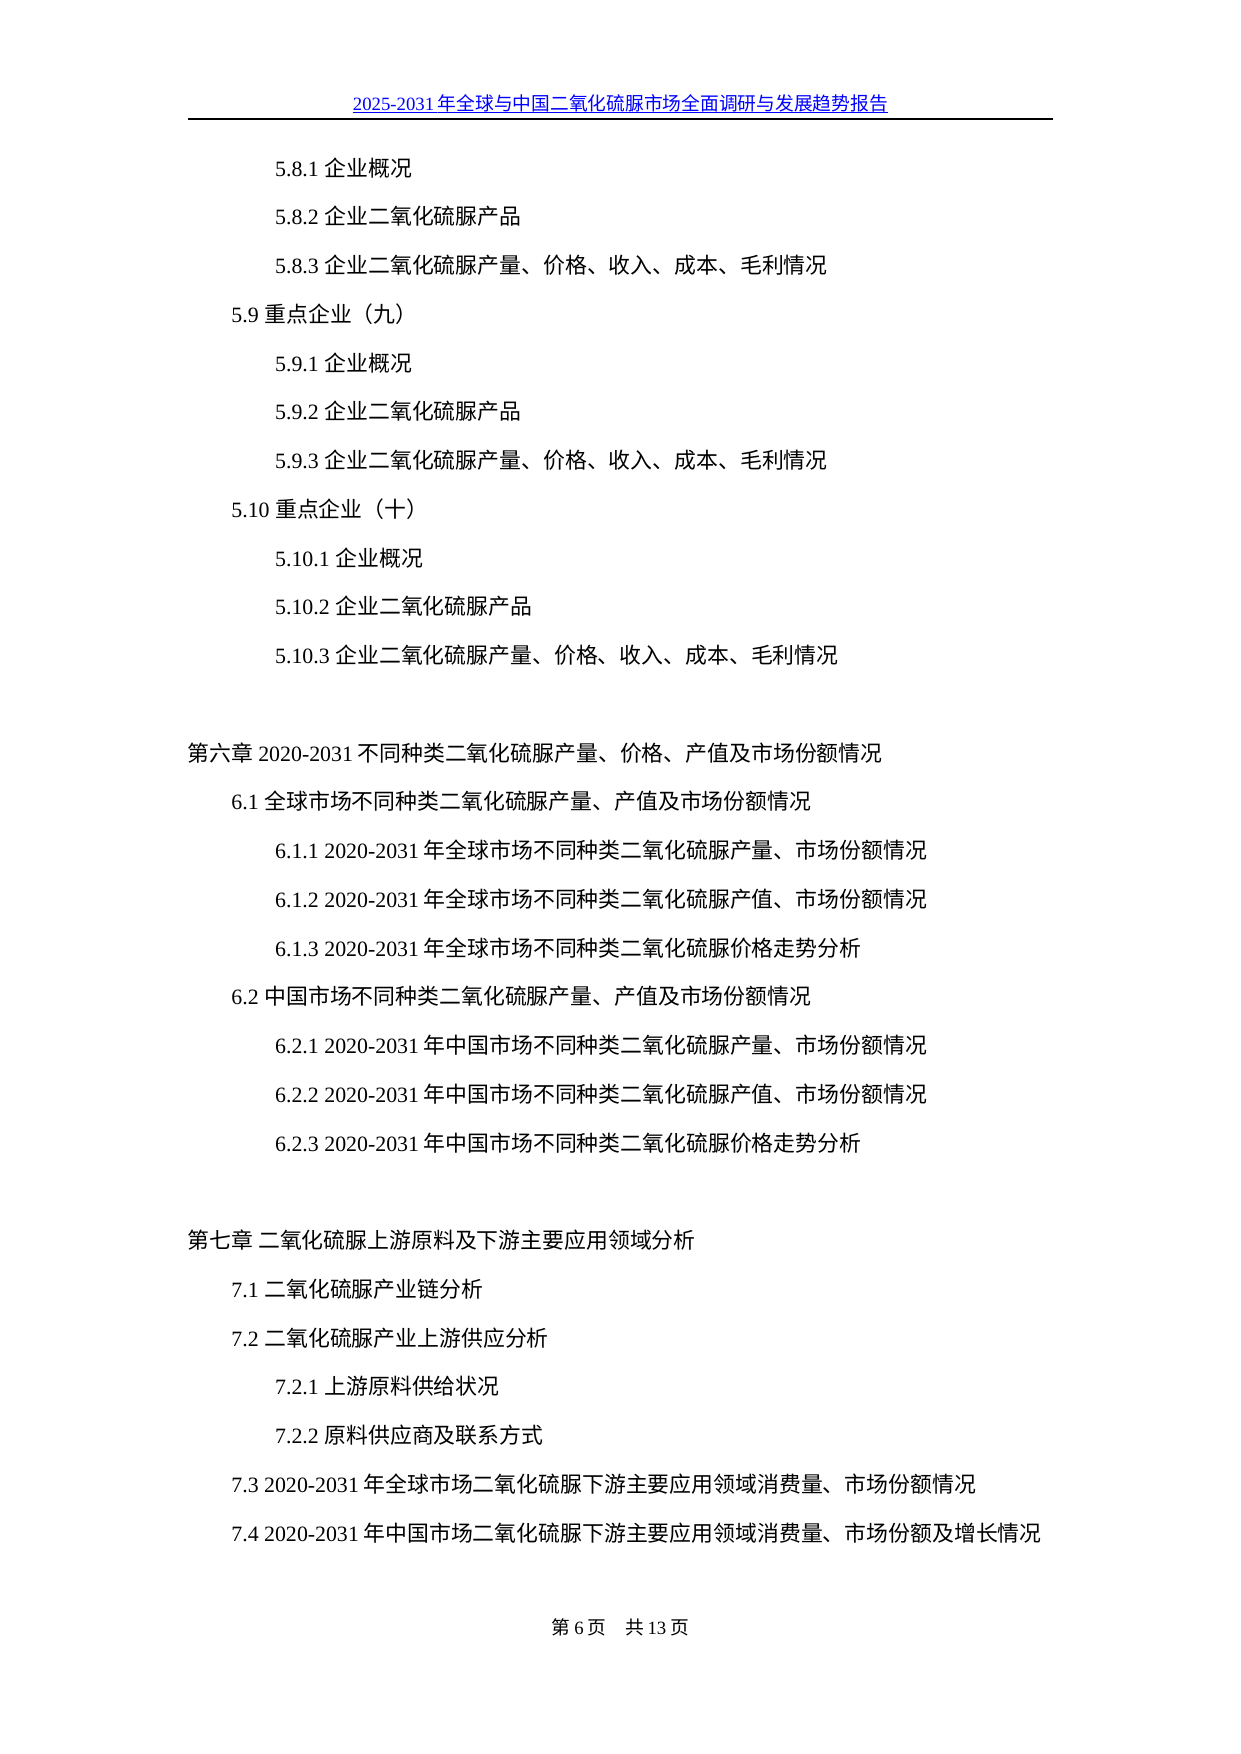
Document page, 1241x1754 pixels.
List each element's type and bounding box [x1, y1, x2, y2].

text [187, 150, 1053, 1548]
